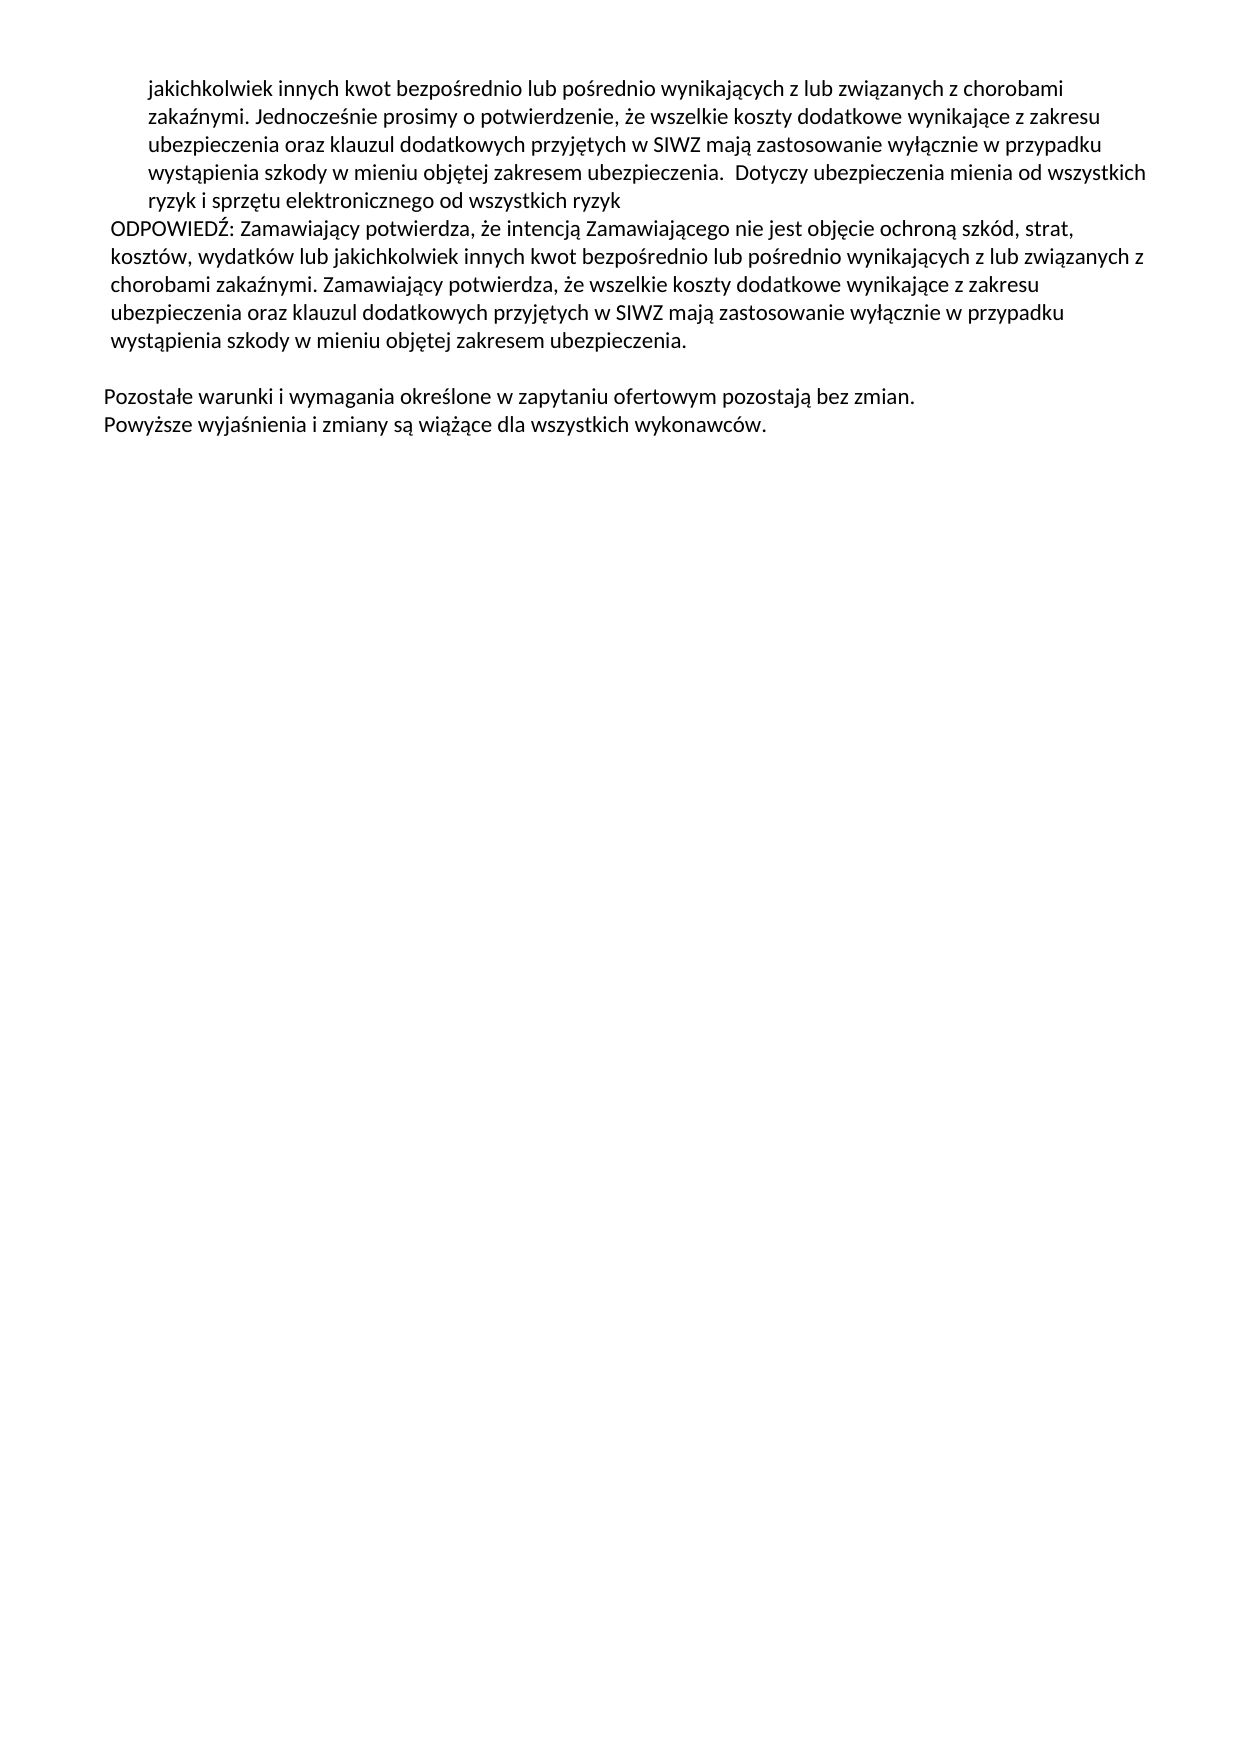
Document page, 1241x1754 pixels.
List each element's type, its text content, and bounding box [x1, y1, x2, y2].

text Pozostałe warunki i wymagania określone w zapytaniu ofertowym pozostają bez zmian. [103, 382, 1152, 410]
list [110, 74, 1152, 214]
text ODPOWIEDŹ: Zamawiający potwierdza, że intencją Zamawiającego nie jest objęcie ochroną szkód, strat, kosztów, wydatków lub jakichkolwiek innych kwot bezpośrednio lub pośrednio wynikających z lub związanych z chorobami zakaźnymi. Zamawiający potwierdza, że wszelkie koszty dodatkowe wynikające z zakresu ubezpieczenia oraz klauzul dodatkowych przyjętych w SIWZ mają zastosowanie wyłącznie w przypadku wystąpienia szkody w mieniu objętej zakresem ubezpieczenia. [110, 214, 1152, 354]
text Powyższe wyjaśnienia i zmiany są wiążące dla wszystkich wykonawców. [103, 410, 1152, 438]
